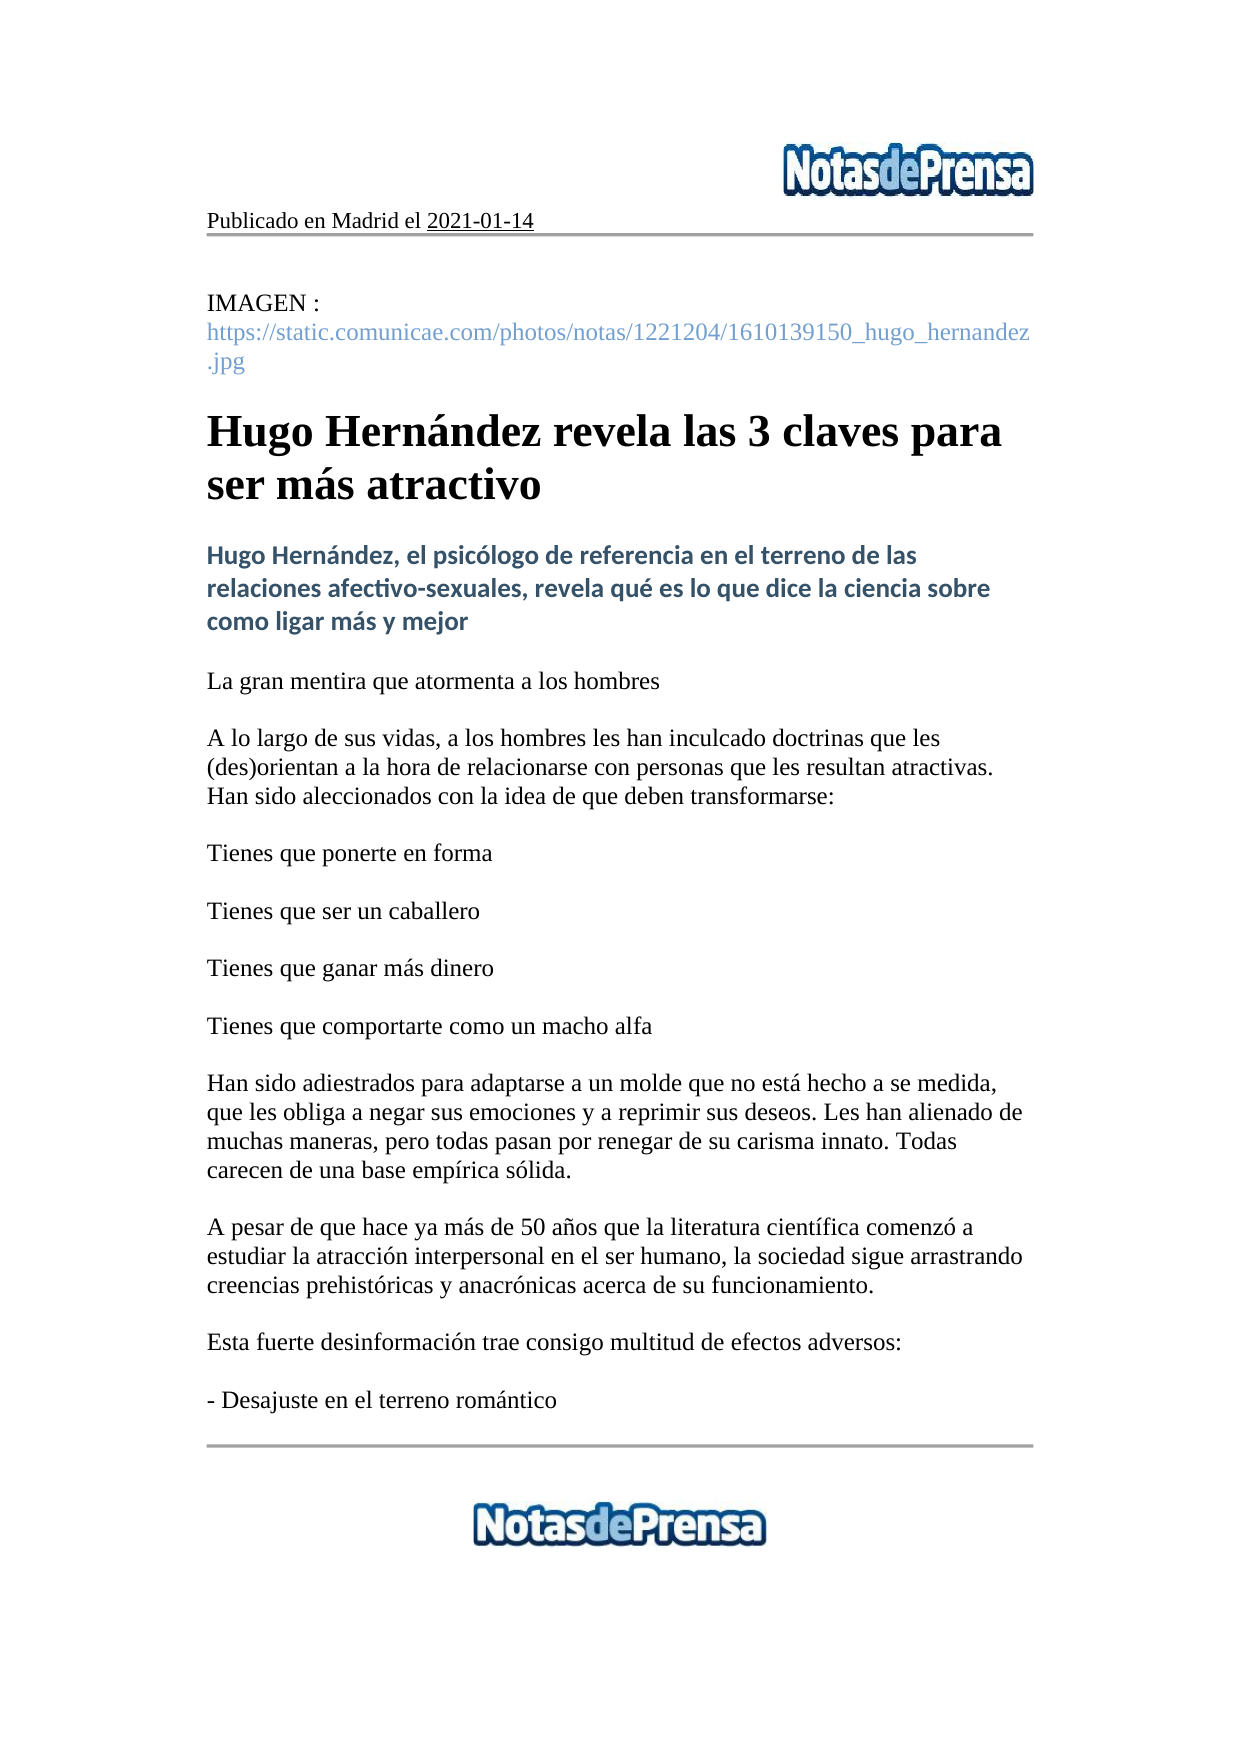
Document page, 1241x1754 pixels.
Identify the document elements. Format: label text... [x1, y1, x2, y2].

subtitle Hugo Hernández revela las 3 claves para ser más atractivo [207, 404, 1033, 509]
picture [473, 1501, 767, 1548]
picture [783, 142, 1034, 199]
text IMAGEN : https://static.comunicae.com/photos/notas/1221204/1610139150_hugo_hernandez.jpg [207, 288, 1033, 374]
subtitle Hugo Hernández, el psicólogo de referencia en el terreno de las relaciones afectivo-sexuales, revela qué es lo que dice la ciencia sobre como ligar más y mejor [207, 538, 1033, 637]
